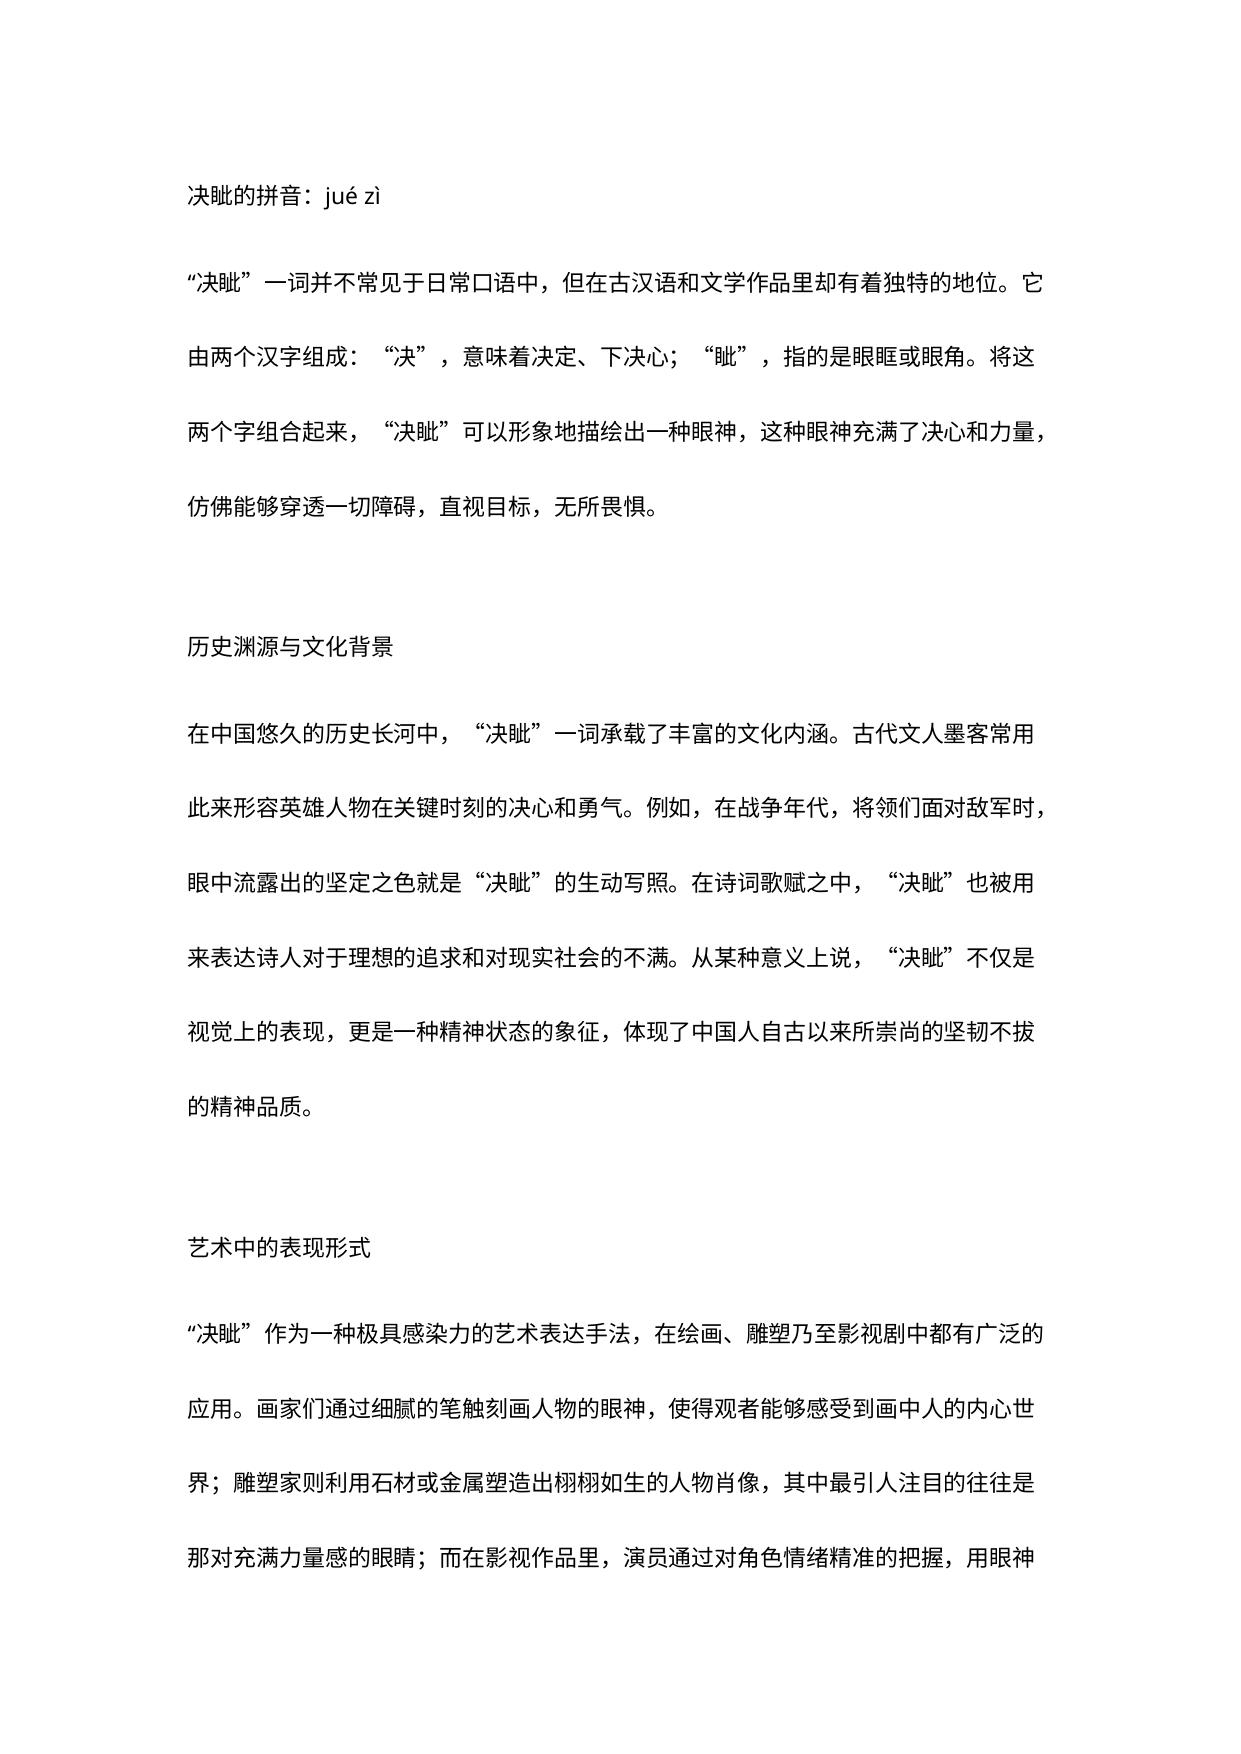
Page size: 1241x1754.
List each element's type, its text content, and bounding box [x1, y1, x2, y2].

text 决眦的拼音：jué zì [187, 162, 1053, 227]
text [187, 1300, 1053, 1589]
text 历史渊源与文化背景 [187, 613, 1053, 678]
text “决眦”一词并不常见于日常口语中，但在古汉语和文学作品里却有着独特的地位。它由两个汉字组成：“决”，意味着决定、下决心；“眦”，指的是眼眶或眼角。将这两个字组合起来，“决眦”可以形象地描绘出一种眼神，这种眼神充满了决心和力量，仿佛能够穿透一切障碍，直视目标，无所畏惧。 [187, 249, 1053, 538]
text 在中国悠久的历史长河中，“决眦”一词承载了丰富的文化内涵。古代文人墨客常用此来形容英雄人物在关键时刻的决心和勇气。例如，在战争年代，将领们面对敌军时，眼中流露出的坚定之色就是“决眦”的生动写照。在诗词歌赋之中，“决眦”也被用来表达诗人对于理想的追求和对现实社会的不满。从某种意义上说，“决眦”不仅是视觉上的表现，更是一种精神状态的象征，体现了中国人自古以来所崇尚的坚韧不拔的精神品质。 [187, 700, 1053, 1138]
text 艺术中的表现形式 [187, 1213, 1053, 1278]
